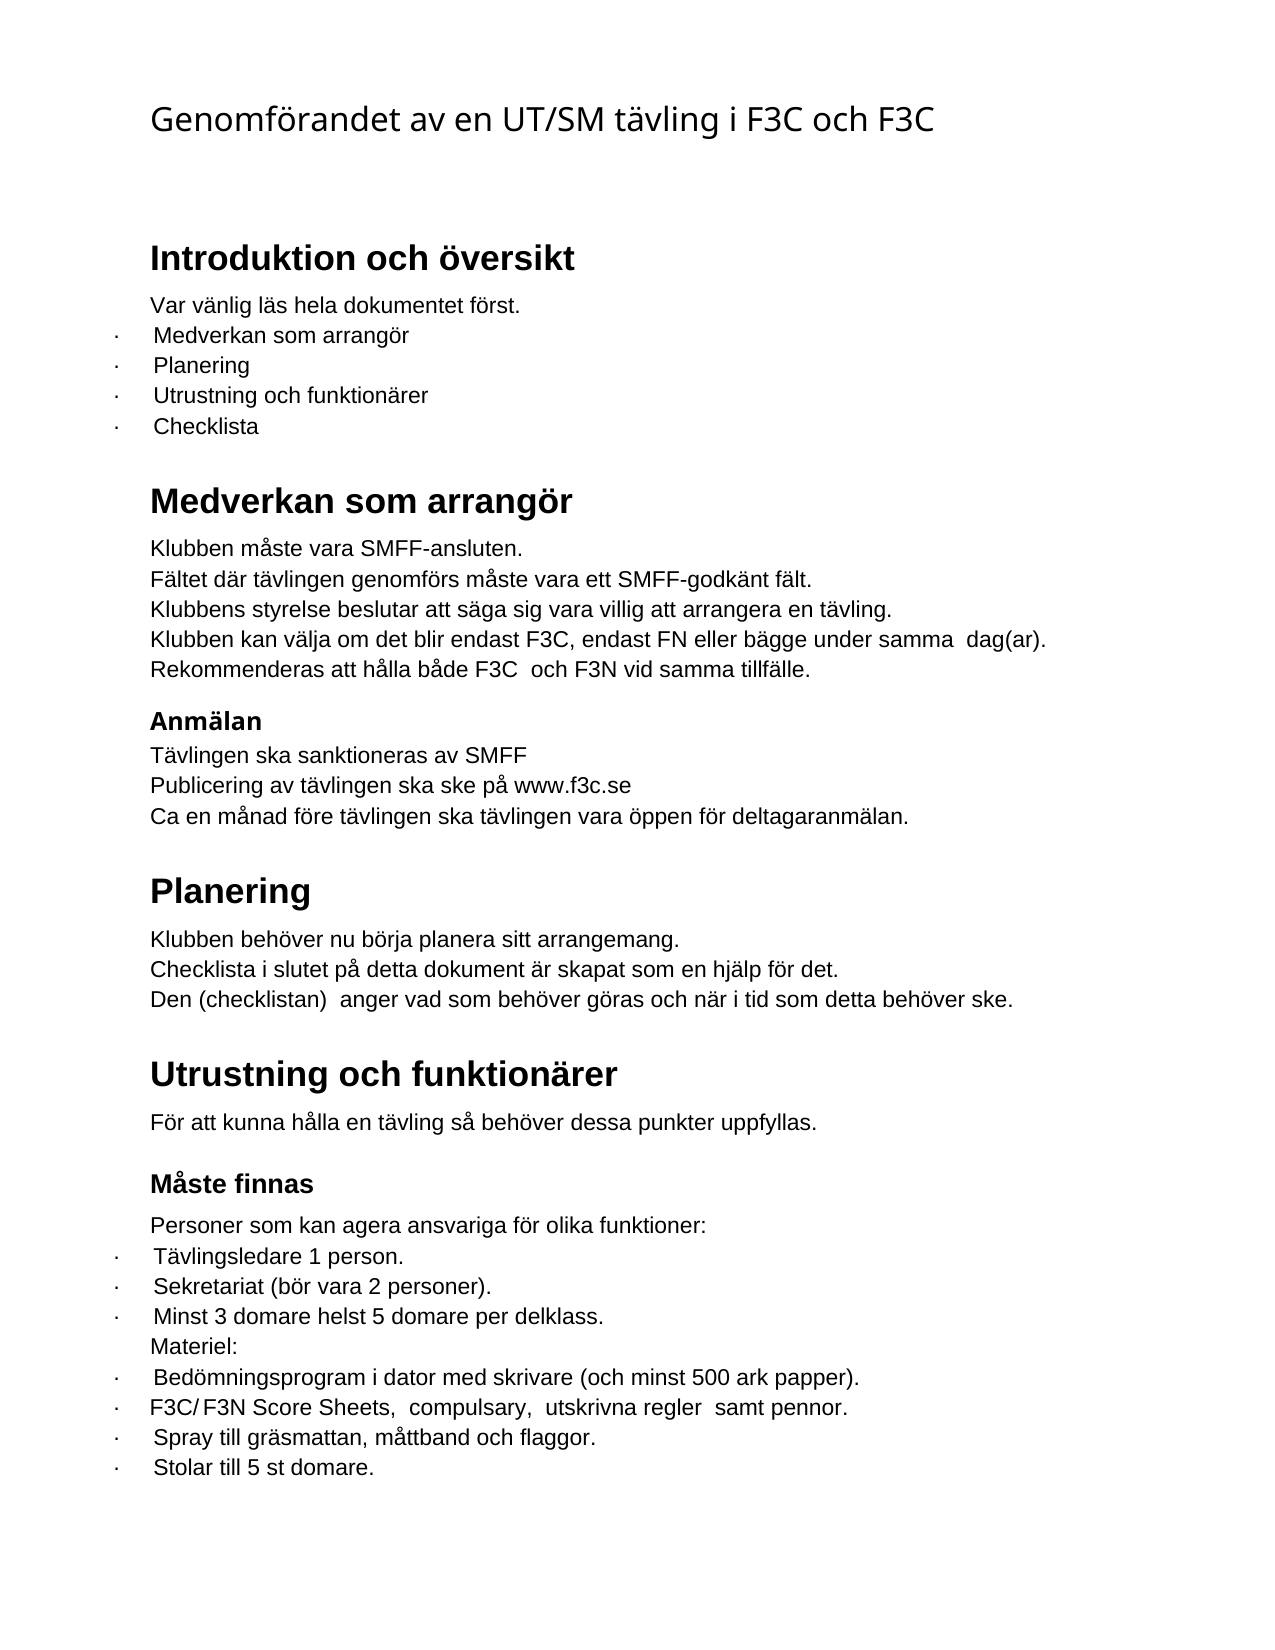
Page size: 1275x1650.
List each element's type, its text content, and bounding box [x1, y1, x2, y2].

text · Minst 3 domare helst 5 domare per delklass. [113, 1303, 1125, 1329]
text Checklista i slutet på detta dokument är skapat som en hjälp för det. [150, 956, 1125, 982]
text Fältet där tävlingen genomförs måste vara ett SMFF-godkänt fält. [150, 566, 1125, 592]
subtitle Utrustning och funktionärer [150, 1054, 1125, 1094]
text Ca en månad före tävlingen ska tävlingen vara öppen för deltagaranmälan. [150, 803, 1125, 829]
text Publicering av tävlingen ska ske på www.f3c.se [150, 772, 1125, 799]
text Klubben kan välja om det blir endast F3C, endast FN eller bägge under samma dag(ar). [150, 626, 1125, 652]
text · Sekretariat (bör vara 2 personer). [113, 1273, 1125, 1299]
subtitle Introduktion och översikt [150, 237, 1125, 277]
text · Medverkan som arrangör [113, 322, 1125, 348]
text Rekommenderas att hålla både F3C och F3N vid samma tillfälle. [150, 656, 1125, 683]
text · Tävlingsledare 1 person. [113, 1243, 1125, 1269]
text Var vänlig läs hela dokumentet först. [150, 292, 1125, 318]
text Den (checklistan) anger vad som behöver göras och när i tid som detta behöver ske. [150, 986, 1125, 1012]
text Personer som kan agera ansvariga för olika funktioner: [150, 1212, 1125, 1239]
subtitle Planering [150, 870, 1125, 911]
subtitle Anmälan [150, 703, 1125, 737]
text För att kunna hålla en tävling så behöver dessa punkter uppfyllas. [150, 1109, 1125, 1135]
text · Spray till gräsmattan, måttband och flaggor. [113, 1424, 1125, 1450]
text · F3C/ F3N Score Sheets, compulsary, utskrivna regler samt pennor. [113, 1394, 1125, 1420]
subtitle Måste finnas [150, 1168, 1125, 1199]
text · Utrustning och funktionärer [113, 382, 1125, 409]
text Klubbens styrelse beslutar att säga sig vara villig att arrangera en tävling. [150, 596, 1125, 622]
text · Checklista [113, 413, 1125, 439]
text Tävlingen ska sanktioneras av SMFF [150, 742, 1125, 769]
text · Bedömningsprogram i dator med skrivare (och minst 500 ark papper). [113, 1363, 1125, 1390]
text · Stolar till 5 st domare. [113, 1454, 1125, 1480]
text Materiel: [150, 1333, 1125, 1359]
text Klubben behöver nu börja planera sitt arrangemang. [150, 926, 1125, 952]
subtitle Medverkan som arrangör [150, 480, 1125, 521]
text Klubben måste vara SMFF-ansluten. [150, 535, 1125, 562]
text · Planering [113, 352, 1125, 378]
